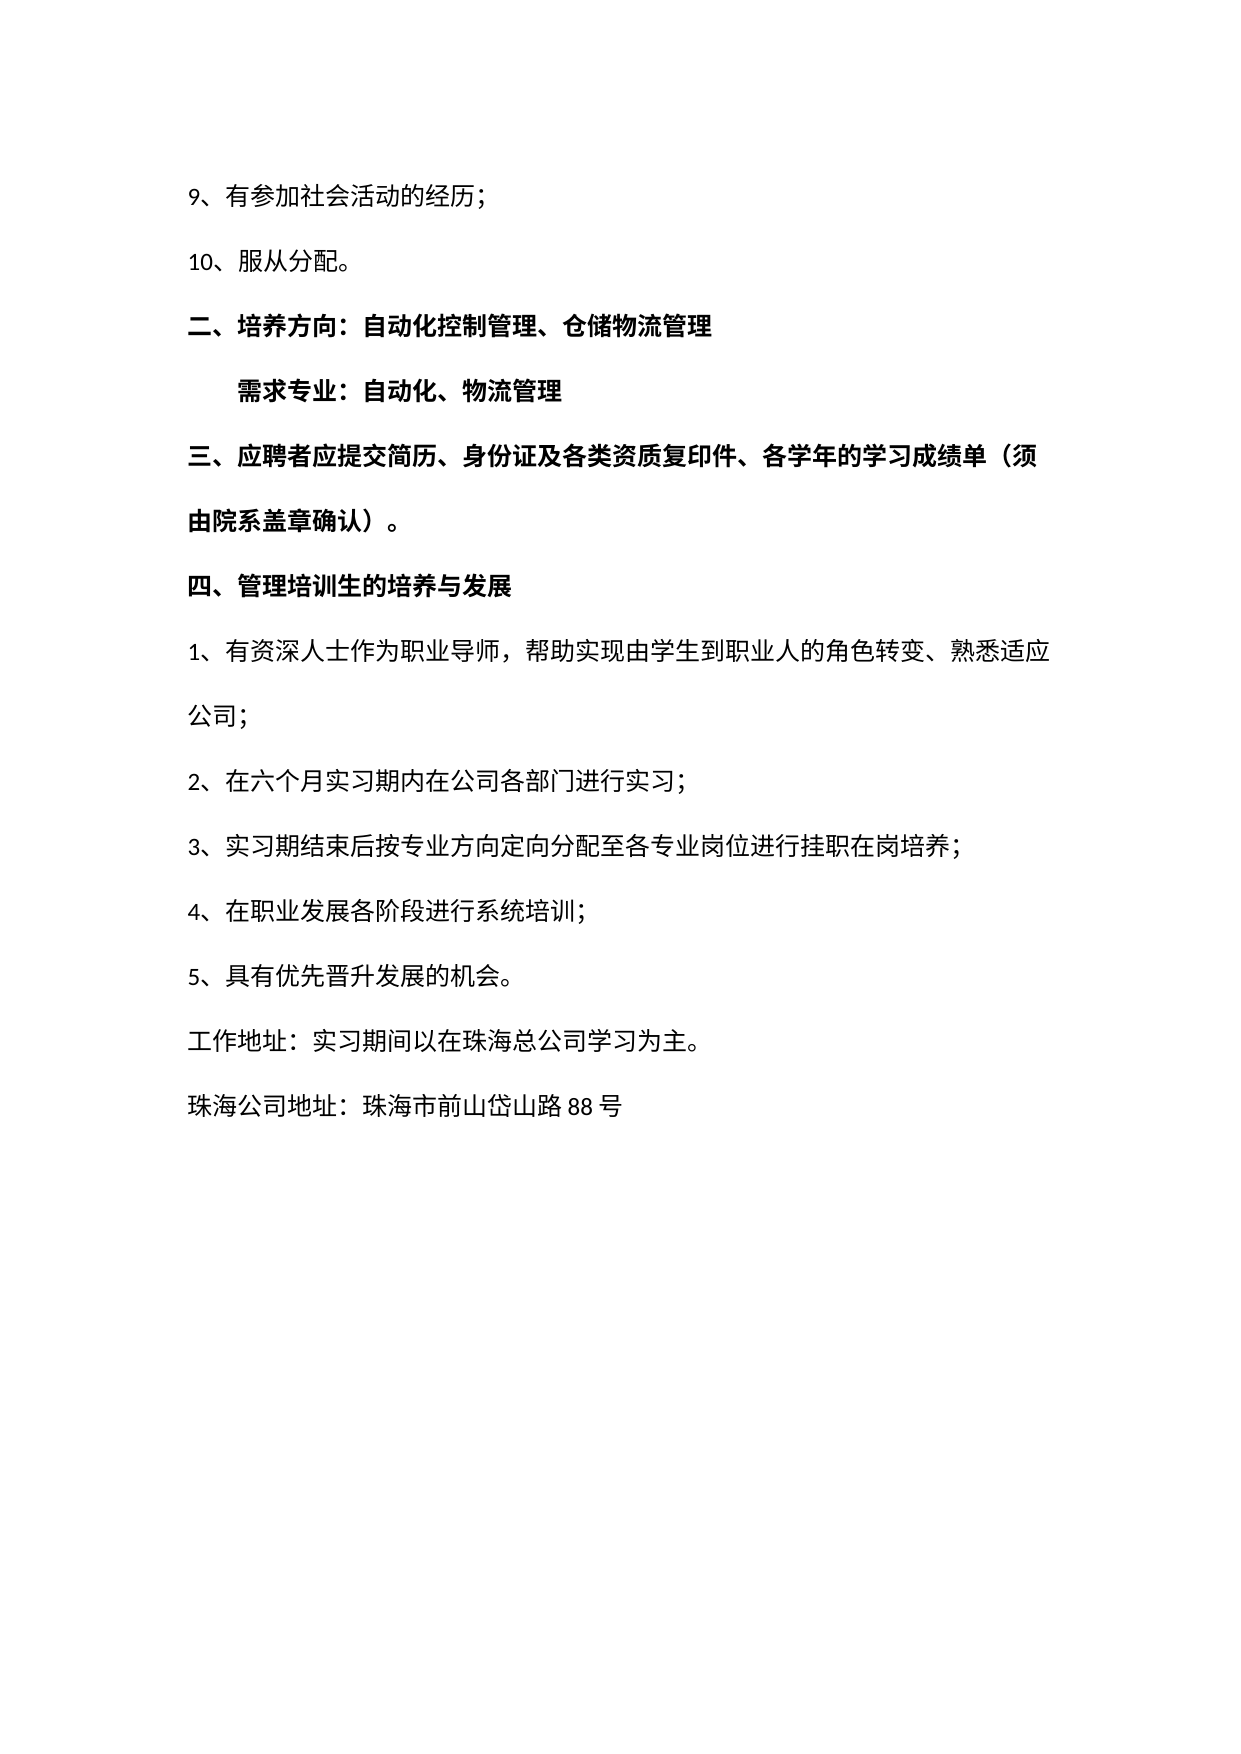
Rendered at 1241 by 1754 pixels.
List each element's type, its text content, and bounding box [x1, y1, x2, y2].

text 三、应聘者应提交简历、身份证及各类资质复印件、各学年的学习成绩单（须由院系盖章确认）。 [187, 422, 1053, 552]
text 2、在六个月实习期内在公司各部门进行实习； [187, 747, 1053, 812]
text 珠海公司地址：珠海市前山岱山路88号 [187, 1072, 1053, 1137]
text 1、有资深人士作为职业导师，帮助实现由学生到职业人的角色转变、熟悉适应公司； [187, 617, 1053, 747]
text 工作地址：实习期间以在珠海总公司学习为主。 [187, 1007, 1053, 1072]
text 10、服从分配。 [187, 227, 1053, 292]
text 4、在职业发展各阶段进行系统培训； [187, 877, 1053, 942]
text 四、管理培训生的培养与发展 [187, 552, 1053, 617]
text 二、培养方向：自动化控制管理、仓储物流管理 [187, 292, 1053, 357]
text 需求专业：自动化、物流管理 [187, 357, 1053, 422]
text 3、实习期结束后按专业方向定向分配至各专业岗位进行挂职在岗培养； [187, 812, 1053, 877]
text 9、有参加社会活动的经历； [187, 162, 1053, 227]
text 5、具有优先晋升发展的机会。 [187, 942, 1053, 1007]
